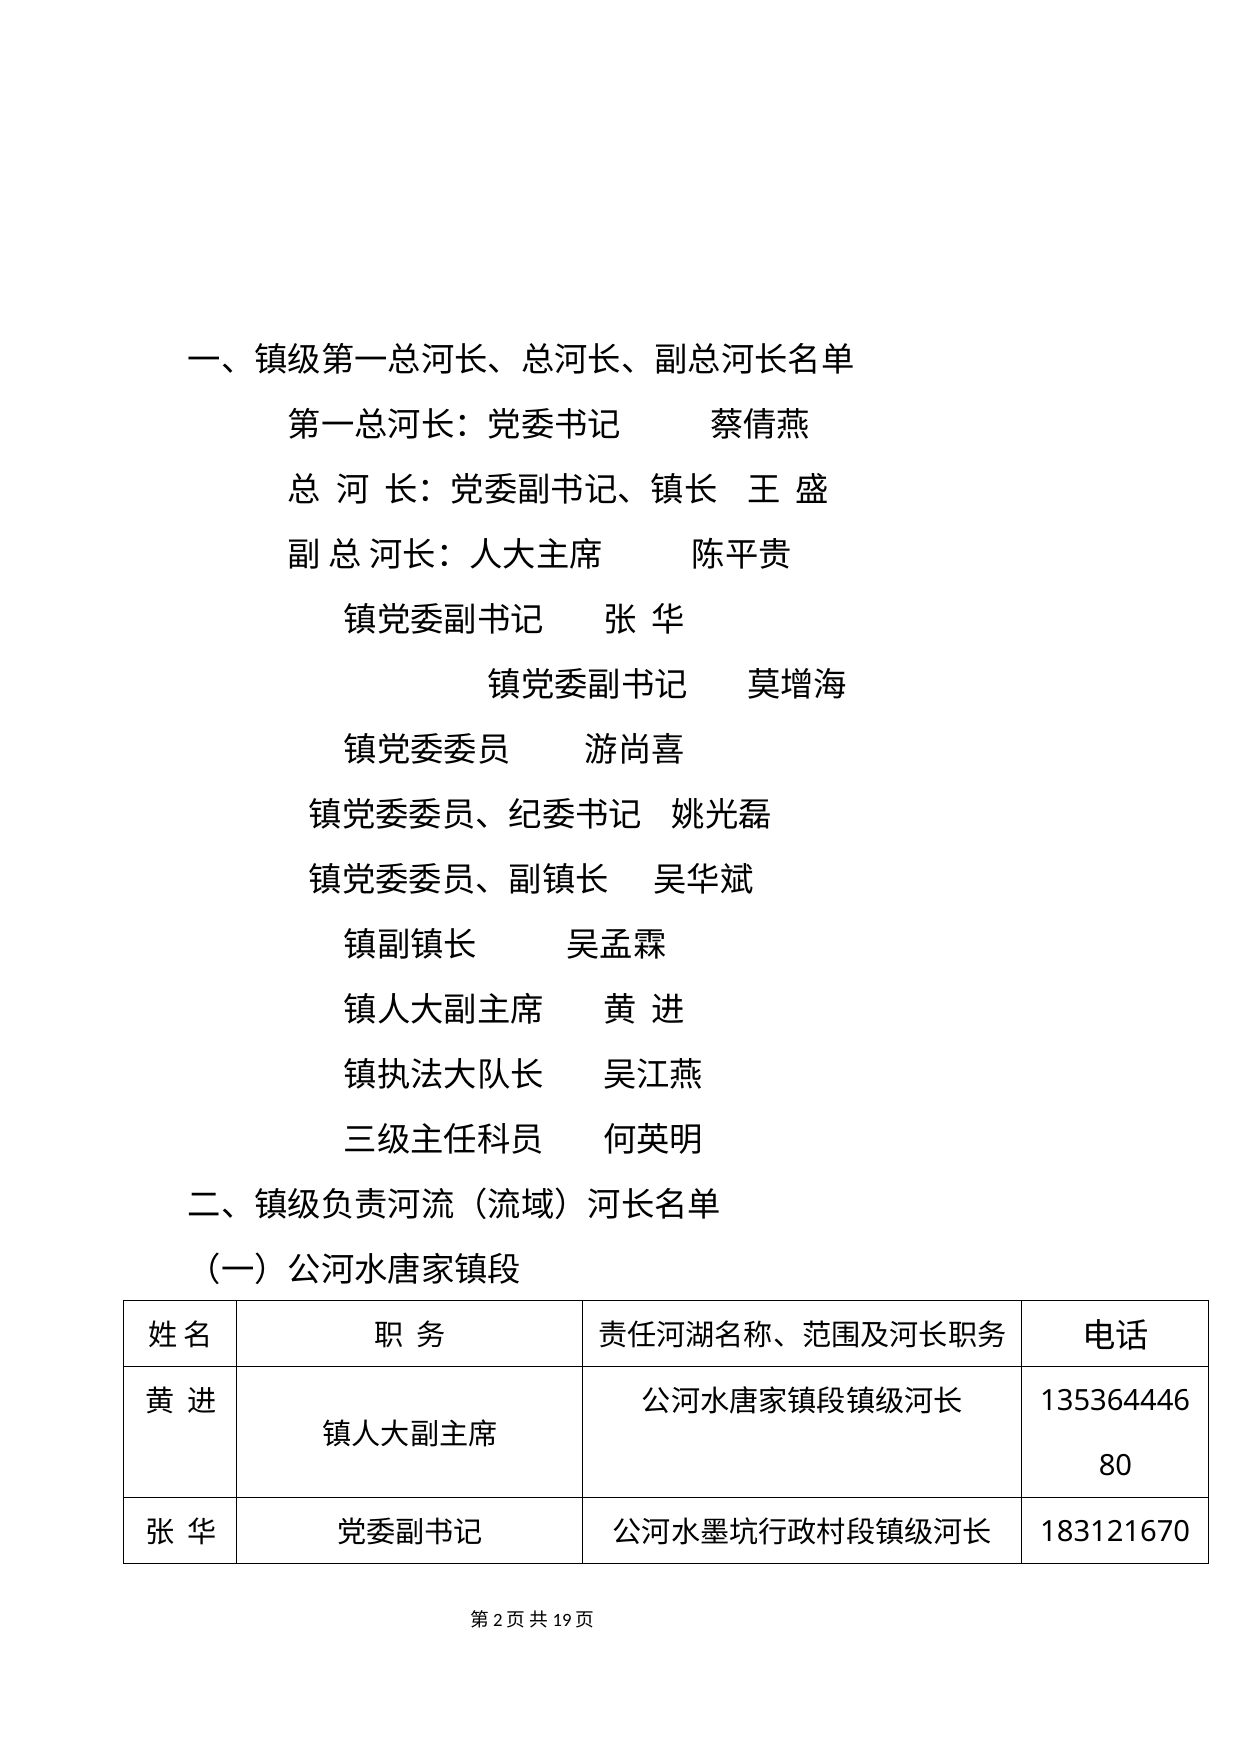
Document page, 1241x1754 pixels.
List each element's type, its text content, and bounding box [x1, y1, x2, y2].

table_header 电话 [1022, 1301, 1208, 1366]
table_cell 公河水墨坑行政村段镇级河长 [583, 1498, 1021, 1563]
table_cell 公河水唐家镇段镇级河长 [583, 1367, 1021, 1497]
table_header 姓 名 [124, 1301, 236, 1366]
text 副 总 河长：人大主席 陈平贵 [187, 519, 1053, 584]
text 镇人大副主席 黄 进 [187, 974, 1053, 1039]
table_cell 党委副书记 [237, 1498, 582, 1563]
text 三级主任科员 何英明 [187, 1104, 1053, 1169]
text （一）公河水唐家镇段 [187, 1234, 1053, 1299]
table_header 职 务 [237, 1301, 582, 1366]
text 镇党委委员 游尚喜 [187, 714, 1053, 779]
table_cell 18312167059 [1022, 1498, 1208, 1563]
text 镇副镇长 吴孟霖 [187, 909, 1053, 974]
text 镇党委副书记 莫增海 [187, 649, 1053, 714]
table_cell 张 华 [124, 1498, 236, 1563]
table_cell 黄 进 [124, 1367, 236, 1497]
text 镇执法大队长 吴江燕 [187, 1039, 1053, 1104]
table_header 责任河湖名称、范围及河长职务 [583, 1301, 1021, 1366]
text 镇党委委员、副镇长 吴华斌 [187, 844, 1053, 909]
table_cell 13536444680 [1022, 1367, 1208, 1497]
text 镇党委副书记 张 华 [187, 584, 1053, 649]
text 第一总河长：党委书记 蔡倩燕 [187, 389, 1053, 454]
text 一、镇级第一总河长、总河长、副总河长名单 [187, 324, 1053, 389]
text 总 河 长：党委副书记、镇长 王 盛 [187, 454, 1053, 519]
text 镇党委委员、纪委书记 姚光磊 [187, 779, 1053, 844]
text 二、镇级负责河流（流域）河长名单 [187, 1169, 1053, 1234]
table_cell 镇人大副主席 [237, 1367, 582, 1497]
